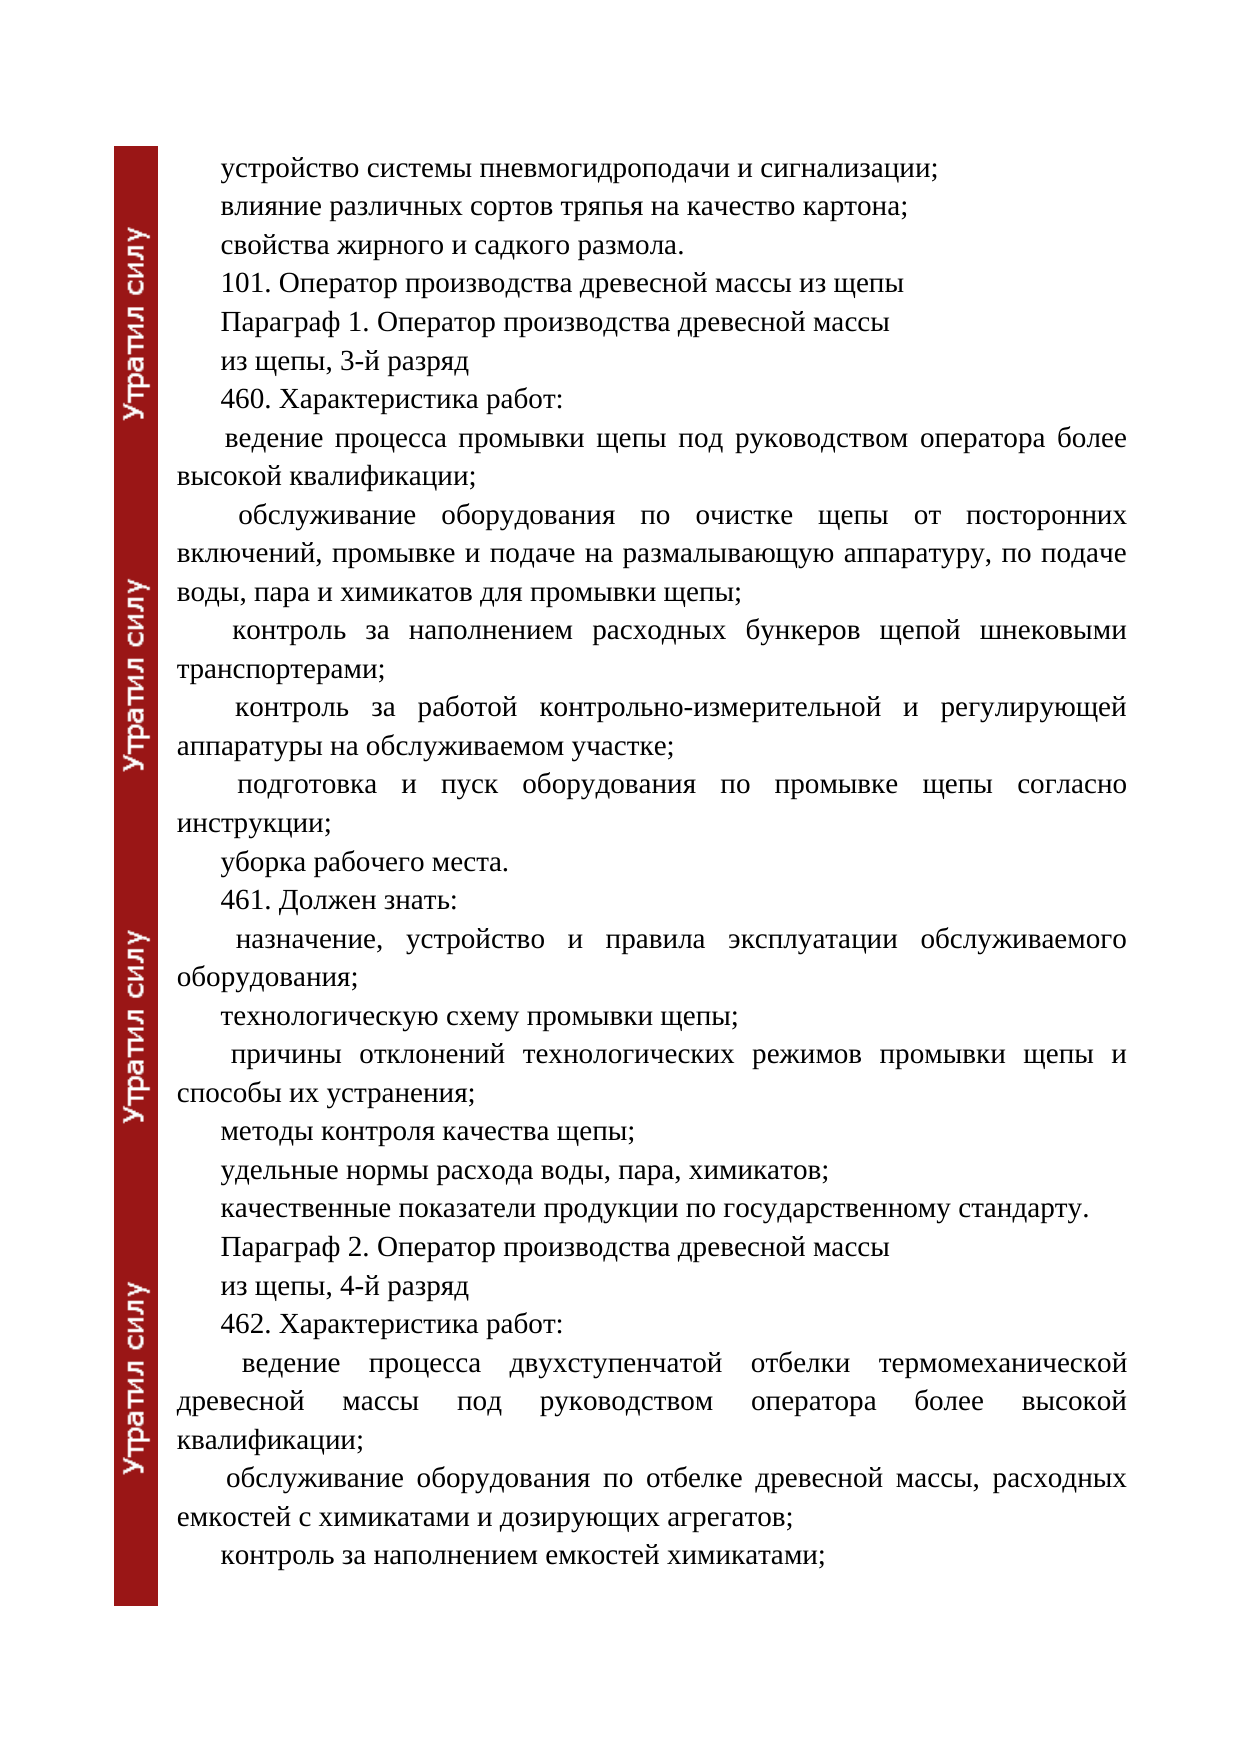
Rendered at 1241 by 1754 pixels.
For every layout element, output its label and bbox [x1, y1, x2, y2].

picture [114, 1571, 158, 1606]
picture [114, 146, 158, 150]
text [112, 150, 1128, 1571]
